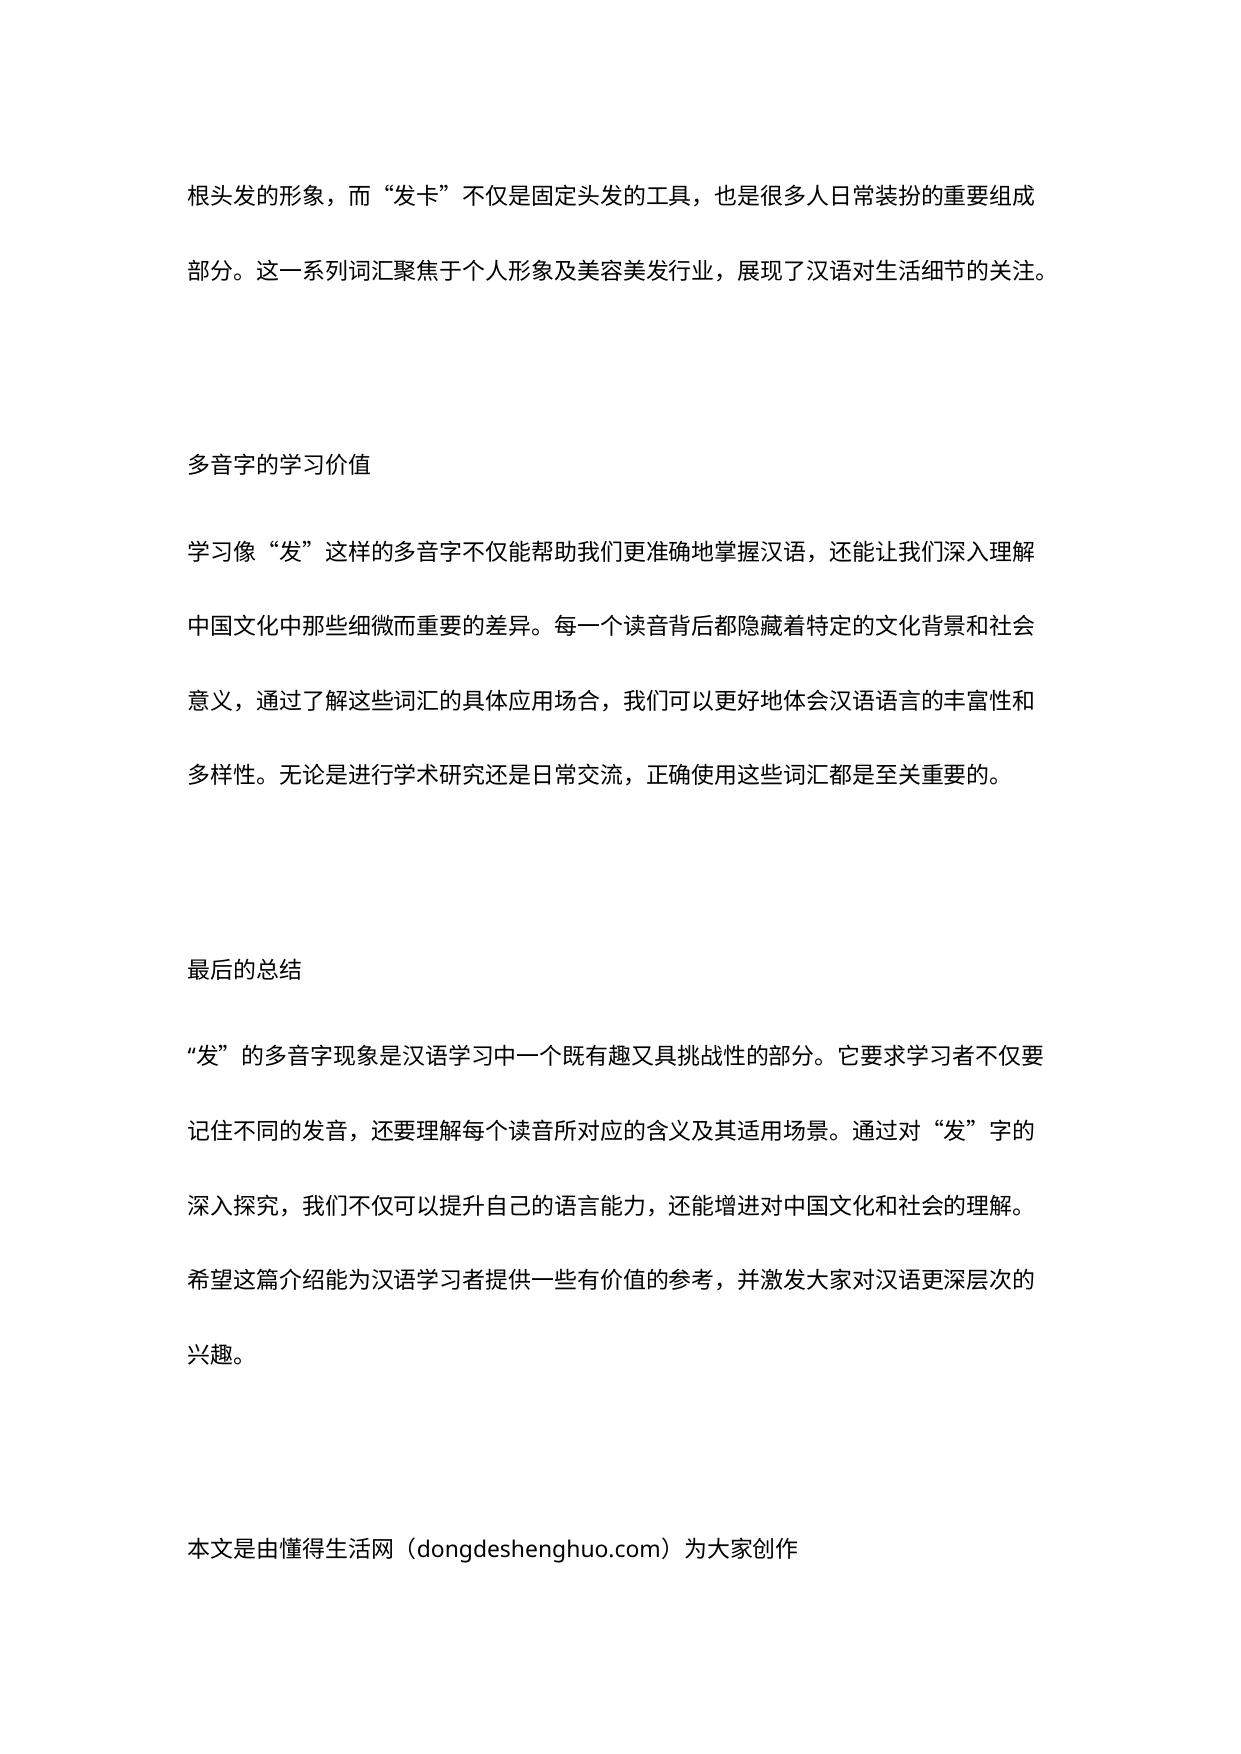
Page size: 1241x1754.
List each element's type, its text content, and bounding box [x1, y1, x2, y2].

text 本文是由懂得生活网（dongdeshenghuo.com）为大家创作 [187, 1515, 1053, 1580]
text 多音字的学习价值 [187, 431, 1053, 496]
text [187, 162, 1053, 302]
text “发”的多音字现象是汉语学习中一个既有趣又具挑战性的部分。它要求学习者不仅要记住不同的发音，还要理解每个读音所对应的含义及其适用场景。通过对“发”字的深入探究，我们不仅可以提升自己的语言能力，还能增进对中国文化和社会的理解。希望这篇介绍能为汉语学习者提供一些有价值的参考，并激发大家对汉语更深层次的兴趣。 [187, 1022, 1053, 1386]
text 最后的总结 [187, 936, 1053, 1001]
text 学习像“发”这样的多音字不仅能帮助我们更准确地掌握汉语，还能让我们深入理解中国文化中那些细微而重要的差异。每一个读音背后都隐藏着特定的文化背景和社会意义，通过了解这些词汇的具体应用场合，我们可以更好地体会汉语语言的丰富性和多样性。无论是进行学术研究还是日常交流，正确使用这些词汇都是至关重要的。 [187, 517, 1053, 807]
